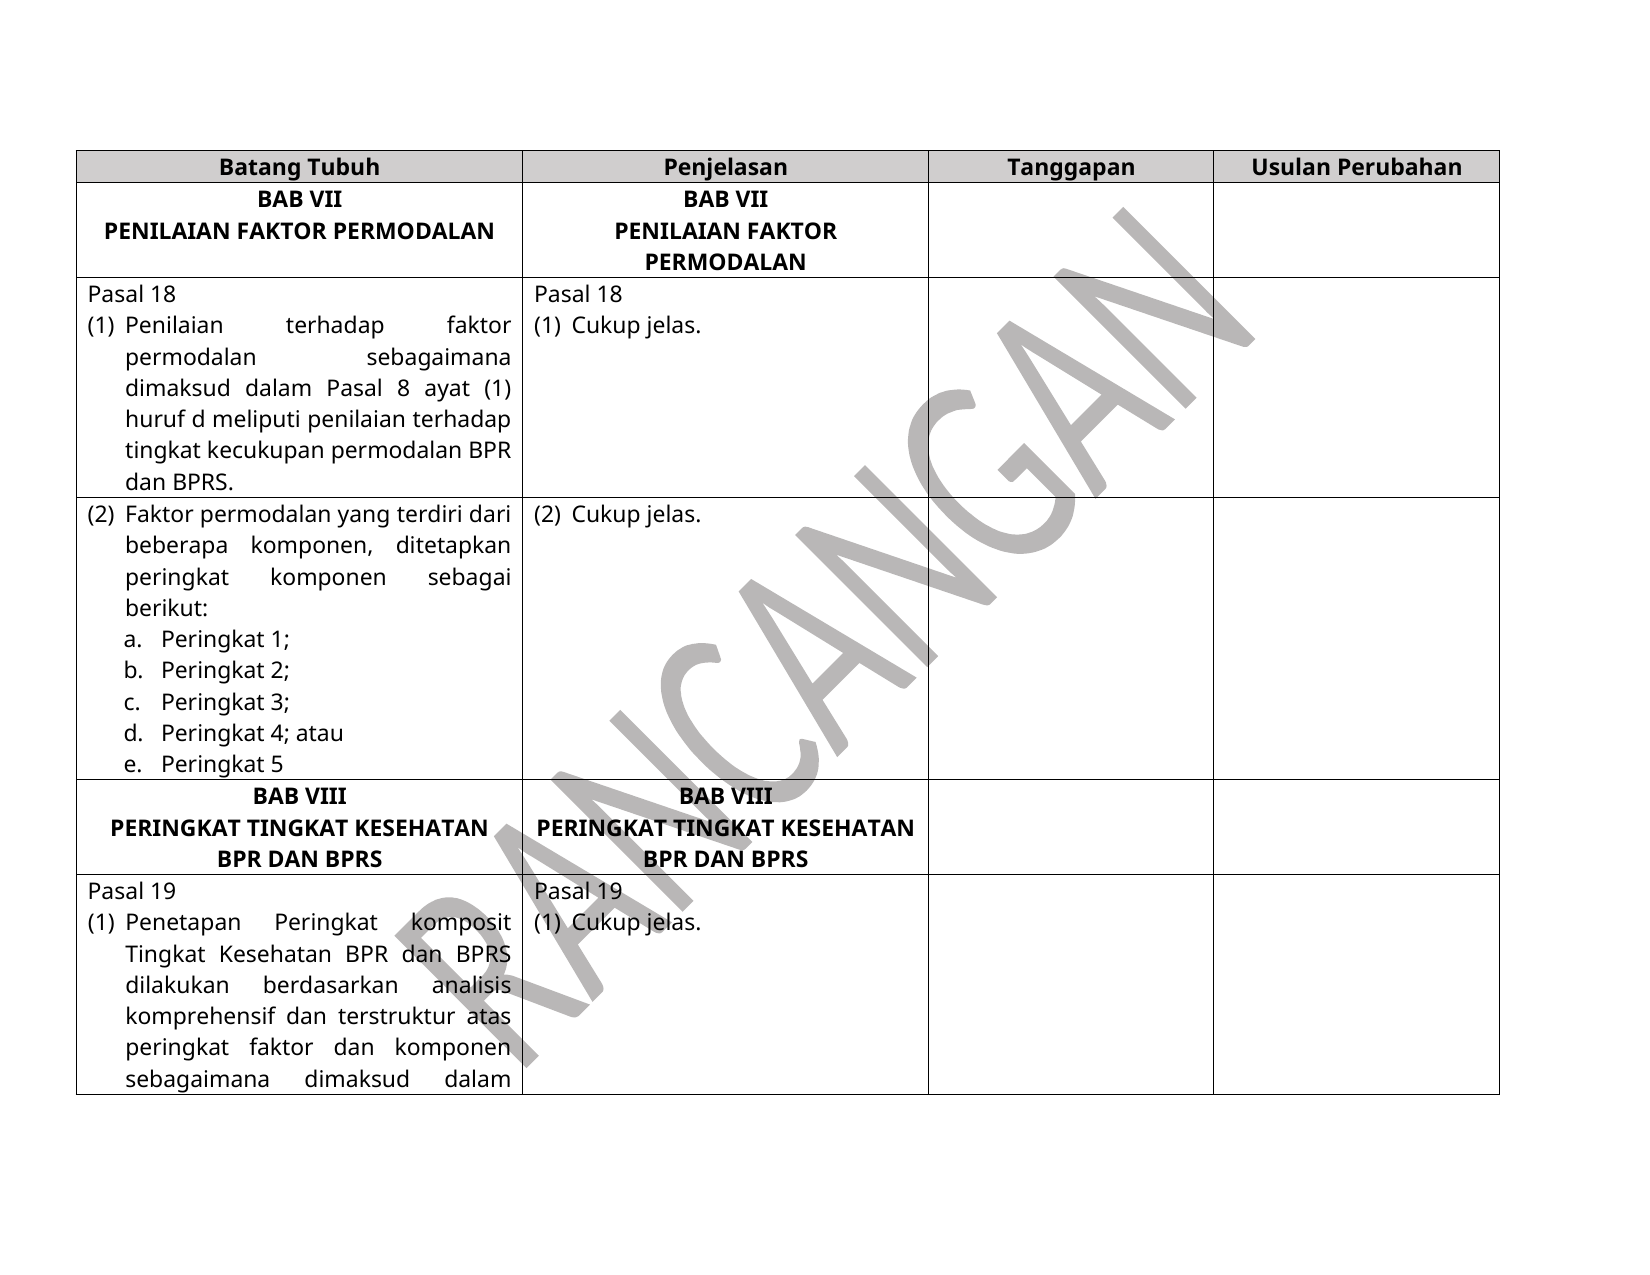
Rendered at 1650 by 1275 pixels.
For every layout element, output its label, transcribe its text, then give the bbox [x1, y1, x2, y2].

table_cell [929, 183, 1213, 277]
table_cell [929, 875, 1213, 1094]
table_cell [1214, 278, 1499, 497]
table_cell Cukup jelas. [523, 498, 928, 779]
table_header Usulan Perubahan [1214, 151, 1499, 182]
table_cell [929, 278, 1213, 497]
table_cell [1214, 780, 1499, 874]
table_cell BAB VII PENILAIAN FAKTOR PERMODALAN [77, 183, 522, 277]
table_cell BAB VIII PERINGKAT TINGKAT KESEHATAN BPR DAN BPRS [77, 780, 522, 874]
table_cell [77, 875, 522, 1094]
table_cell BAB VIII PERINGKAT TINGKAT KESEHATAN BPR DAN BPRS [523, 780, 928, 874]
table_cell [1214, 498, 1499, 779]
table_header Tanggapan [929, 151, 1213, 182]
table_cell [929, 498, 1213, 779]
table_header Penjelasan [523, 151, 928, 182]
table_cell [1214, 875, 1499, 1094]
table_cell Pasal 19 Cukup jelas. [523, 875, 928, 1094]
table_cell [929, 780, 1213, 874]
table_cell [1214, 183, 1499, 277]
table_cell Faktor permodalan yang terdiri dari beberapa komponen, ditetapkan peringkat komponen sebagai berikut: Peringkat 1; Peringkat 2; Peringkat 3; Peringkat 4; atau Peringkat 5 [77, 498, 522, 779]
table_cell BAB VII PENILAIAN FAKTOR PERMODALAN [523, 183, 928, 277]
table_cell Pasal 18 Cukup jelas. [523, 278, 928, 497]
table_cell Pasal 18 Penilaian terhadap faktor permodalan sebagaimana dimaksud dalam Pasal 8 ayat (1) huruf d meliputi penilaian terhadap tingkat kecukupan permodalan BPR dan BPRS. [77, 278, 522, 497]
table_header Batang Tubuh [77, 151, 522, 182]
